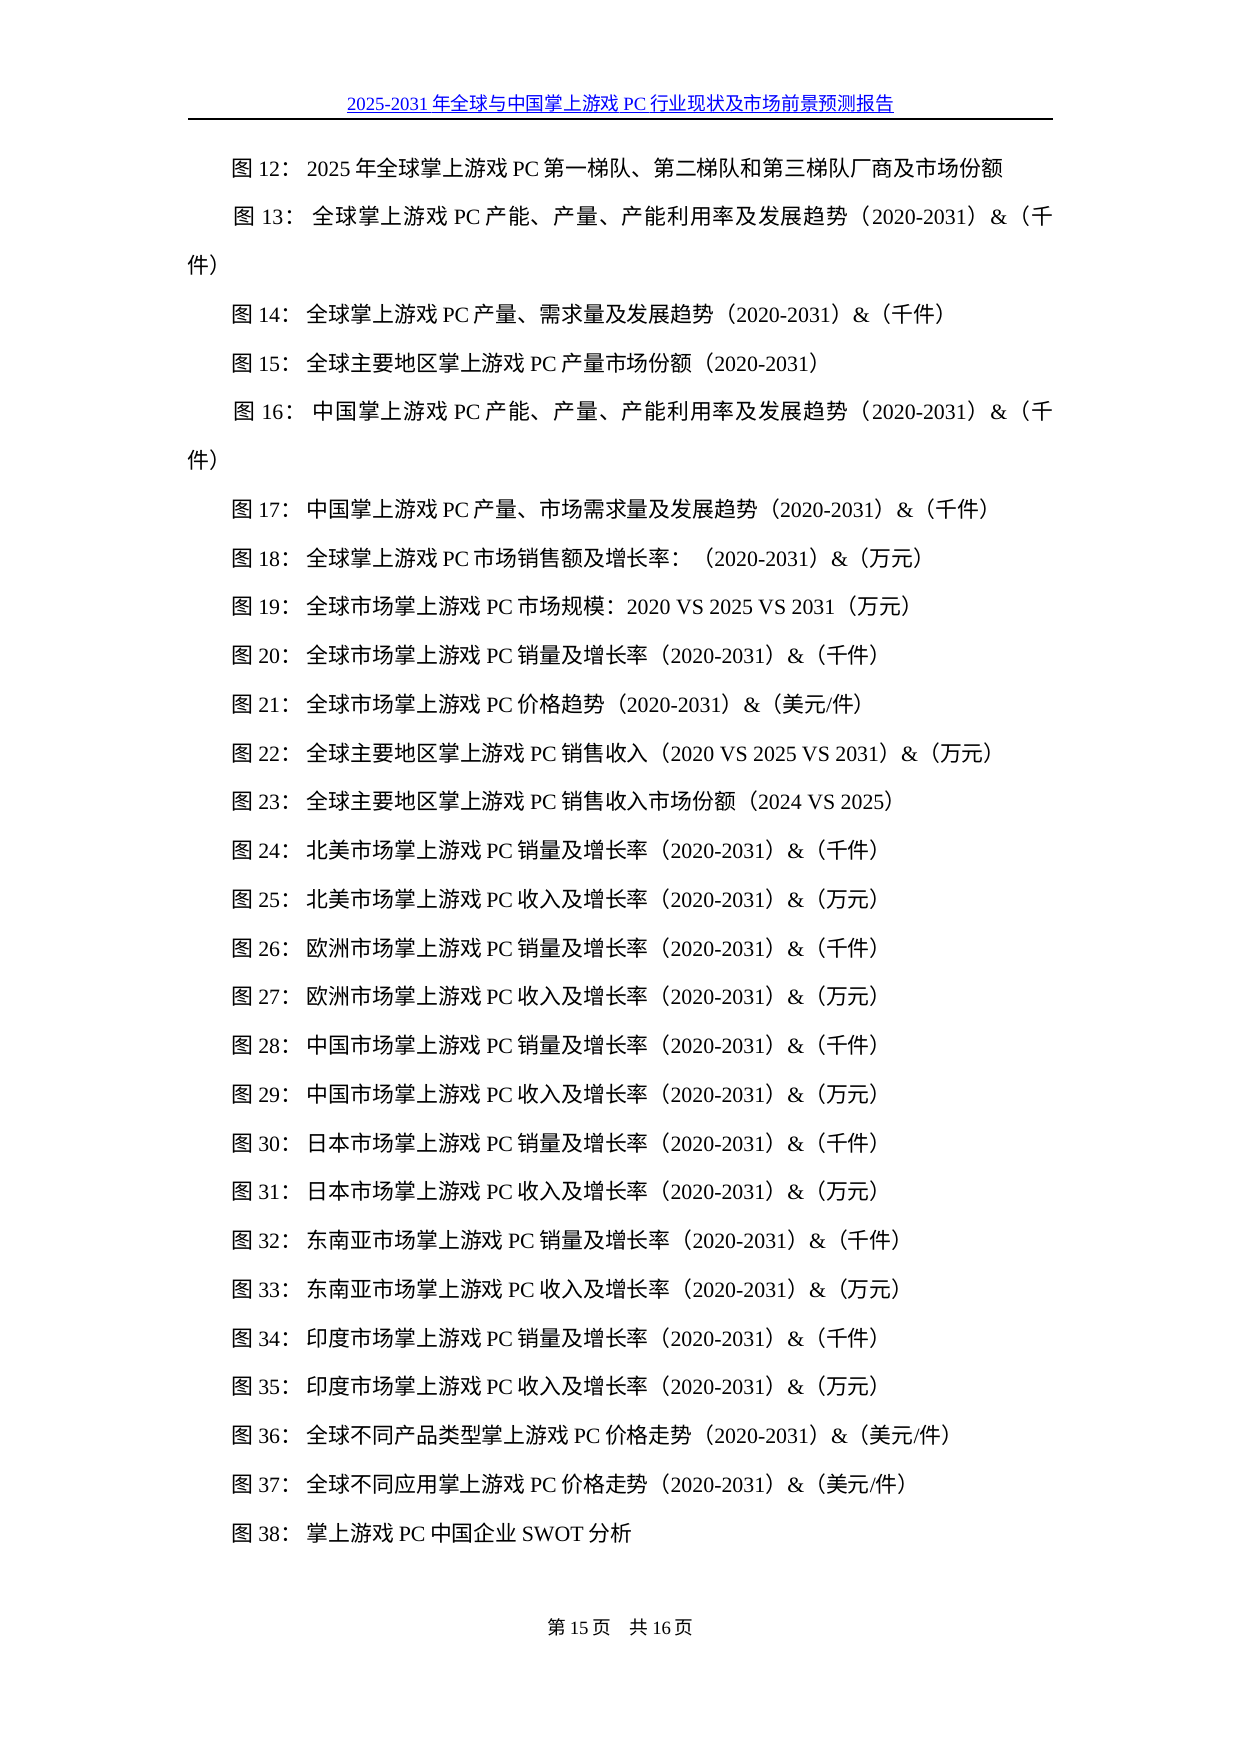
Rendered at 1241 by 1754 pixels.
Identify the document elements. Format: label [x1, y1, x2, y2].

text [187, 150, 1053, 1548]
